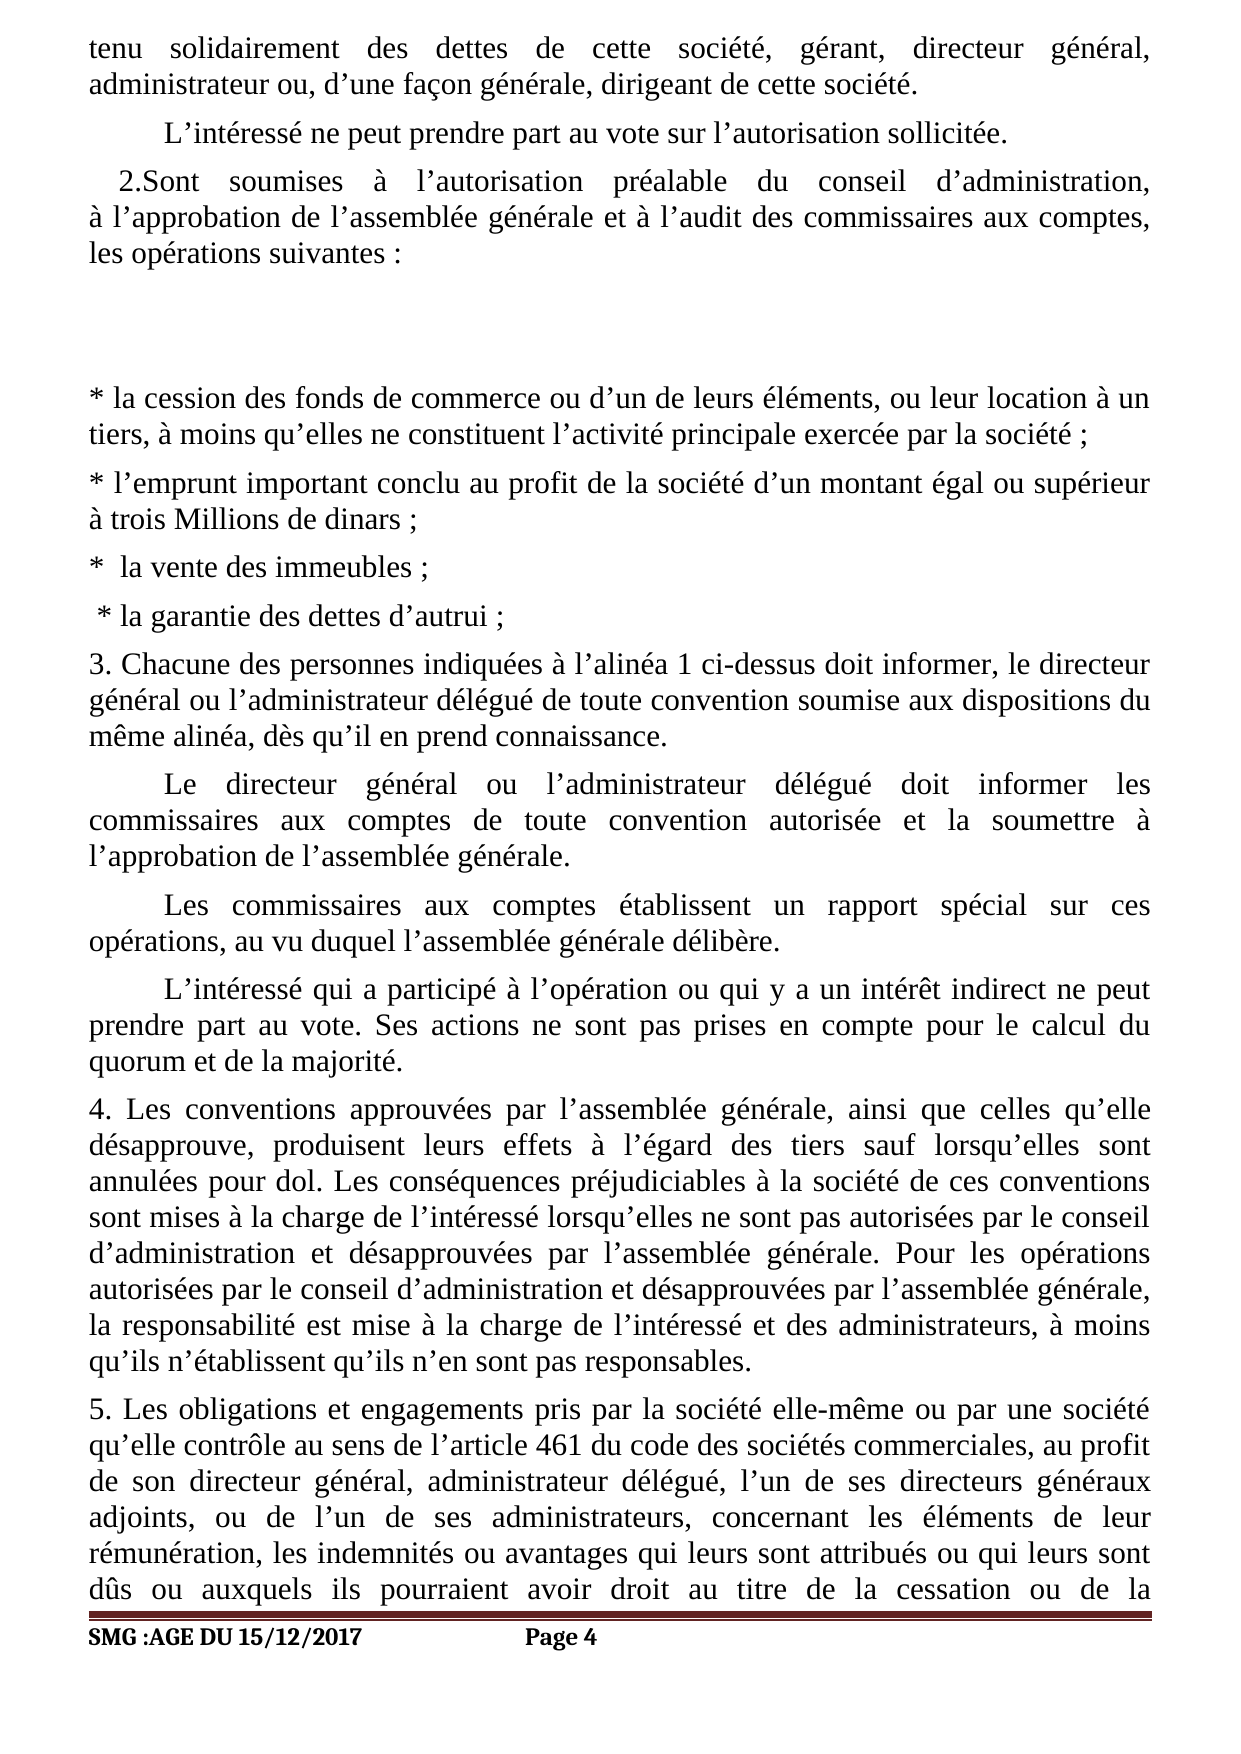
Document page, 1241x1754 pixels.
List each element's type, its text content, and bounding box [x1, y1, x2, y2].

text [89, 1391, 1152, 1606]
text * la vente des immeubles ; [89, 548, 1221, 584]
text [89, 29, 1152, 101]
text Le directeur général ou l’administrateur délégué doit informer les commissaires aux comptes de toute convention autorisée et la soumettre à l’approbation de l’assemblée générale. [89, 766, 1152, 873]
text L’intéressé qui a participé à l’opération ou qui y a un intérêt indirect ne peut prendre part au vote. Ses actions ne sont pas prises en compte pour le calcul du quorum et de la majorité. [89, 970, 1152, 1078]
text 2.Sont soumises à l’autorisation préalable du conseil d’administration, à l’approbation de l’assemblée générale et à l’audit des commissaires aux comptes, les opérations suivantes : [89, 162, 1152, 270]
text * l’emprunt important conclu au profit de la société d’un montant égal ou supérieur à trois Millions de dinars ; [89, 464, 1152, 536]
text 4. Les conventions approuvées par l’assemblée générale, ainsi que celles qu’elle désapprouve, produisent leurs effets à l’égard des tiers sauf lorsqu’elles sont annulées pour dol. Les conséquences préjudiciables à la société de ces conventions sont mises à la charge de l’intéressé lorsqu’elles ne sont pas autorisées par le conseil d’administration et désapprouvées par l’assemblée générale. Pour les opérations autorisées par le conseil d’administration et désapprouvées par l’assemblée générale, la responsabilité est mise à la charge de l’intéressé et des administrateurs, à moins qu’ils n’établissent qu’ils n’en sont pas responsables. [89, 1091, 1152, 1378]
text * la cession des fonds de commerce ou d’un de leurs éléments, ou leur location à un tiers, à moins qu’elles ne constituent l’activité principale exercée par la société ; [89, 379, 1152, 451]
text * la garantie des dettes d’autrui ; [89, 597, 1221, 633]
text 3. Chacune des personnes indiquées à l’alinéa 1 ci-dessus doit informer, le directeur général ou l’administrateur délégué de toute convention soumise aux dispositions du même alinéa, dès qu’il en prend connaissance. [89, 645, 1152, 753]
text Les commissaires aux comptes établissent un rapport spécial sur ces opérations, au vu duquel l’assemblée générale délibère. [89, 886, 1152, 958]
text L’intéressé ne peut prendre part au vote sur l’autorisation sollicitée. [89, 114, 1221, 150]
